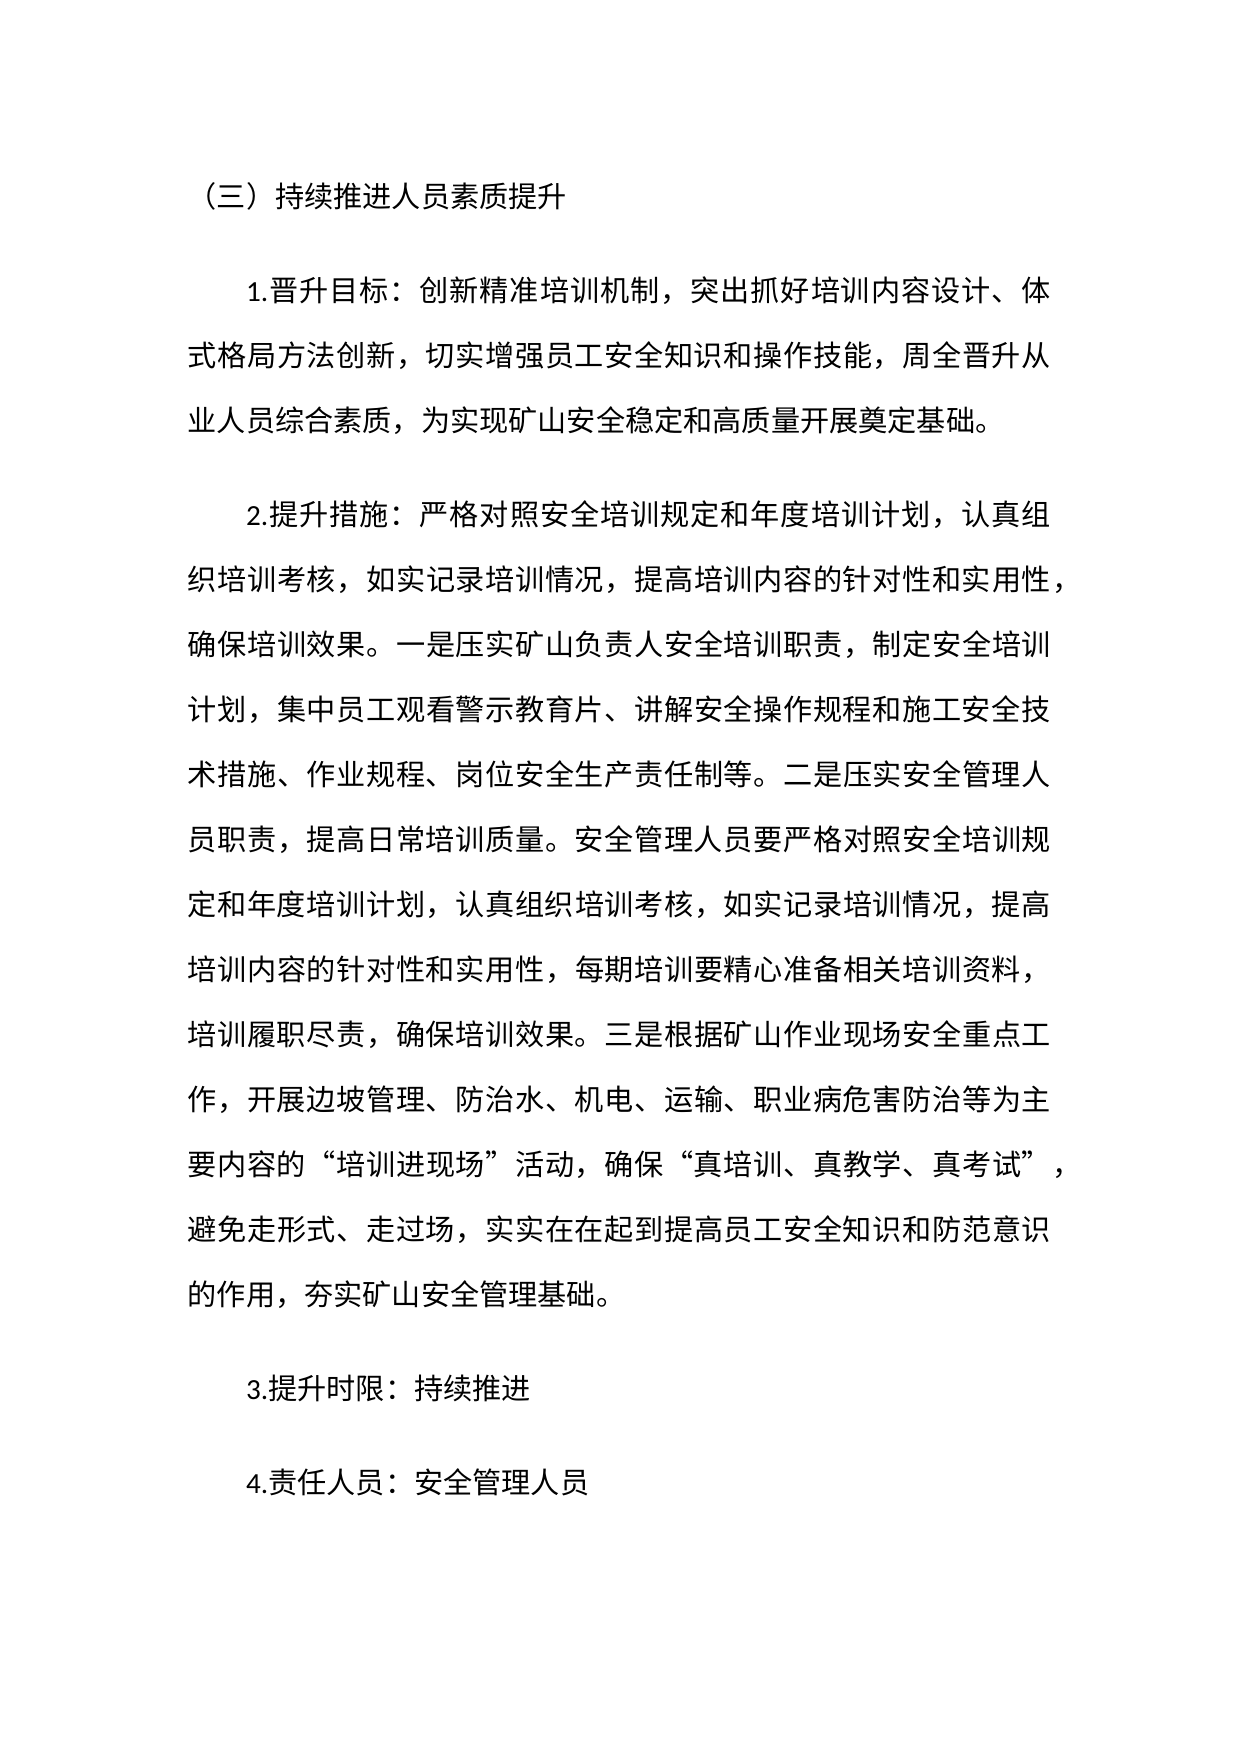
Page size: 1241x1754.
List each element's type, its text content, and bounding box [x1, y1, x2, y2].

text 4.责任人员：安全管理人员 [187, 1449, 1053, 1514]
text 2.提升措施：严格对照安全培训规定和年度培训计划，认真组织培训考核，如实记录培训情况，提高培训内容的针对性和实用性，确保培训效果。一是压实矿山负责人安全培训职责，制定安全培训计划，集中员工观看警示教育片、讲解安全操作规程和施工安全技术措施、作业规程、岗位安全生产责任制等。二是压实安全管理人员职责，提高日常培训质量。安全管理人员要严格对照安全培训规定和年度培训计划，认真组织培训考核，如实记录培训情况，提高培训内容的针对性和实用性，每期培训要精心准备相关培训资料，培训履职尽责，确保培训效果。三是根据矿山作业现场安全重点工作，开展边坡管理、防治水、机电、运输、职业病危害防治等为主要内容的“培训进现场”活动，确保“真培训、真教学、真考试”，避免走形式、走过场，实实在在起到提高员工安全知识和防范意识的作用，夯实矿山安全管理基础。 [187, 480, 1053, 1325]
text 3.提升时限：持续推进 [187, 1354, 1053, 1419]
text （三）持续推进人员素质提升 [187, 162, 1053, 227]
text 1.晋升目标：创新精准培训机制，突出抓好培训内容设计、体式格局方法创新，切实增强员工安全知识和操作技能，周全晋升从业人员综合素质，为实现矿山安全稳定和高质量开展奠定基础。 [187, 256, 1053, 451]
